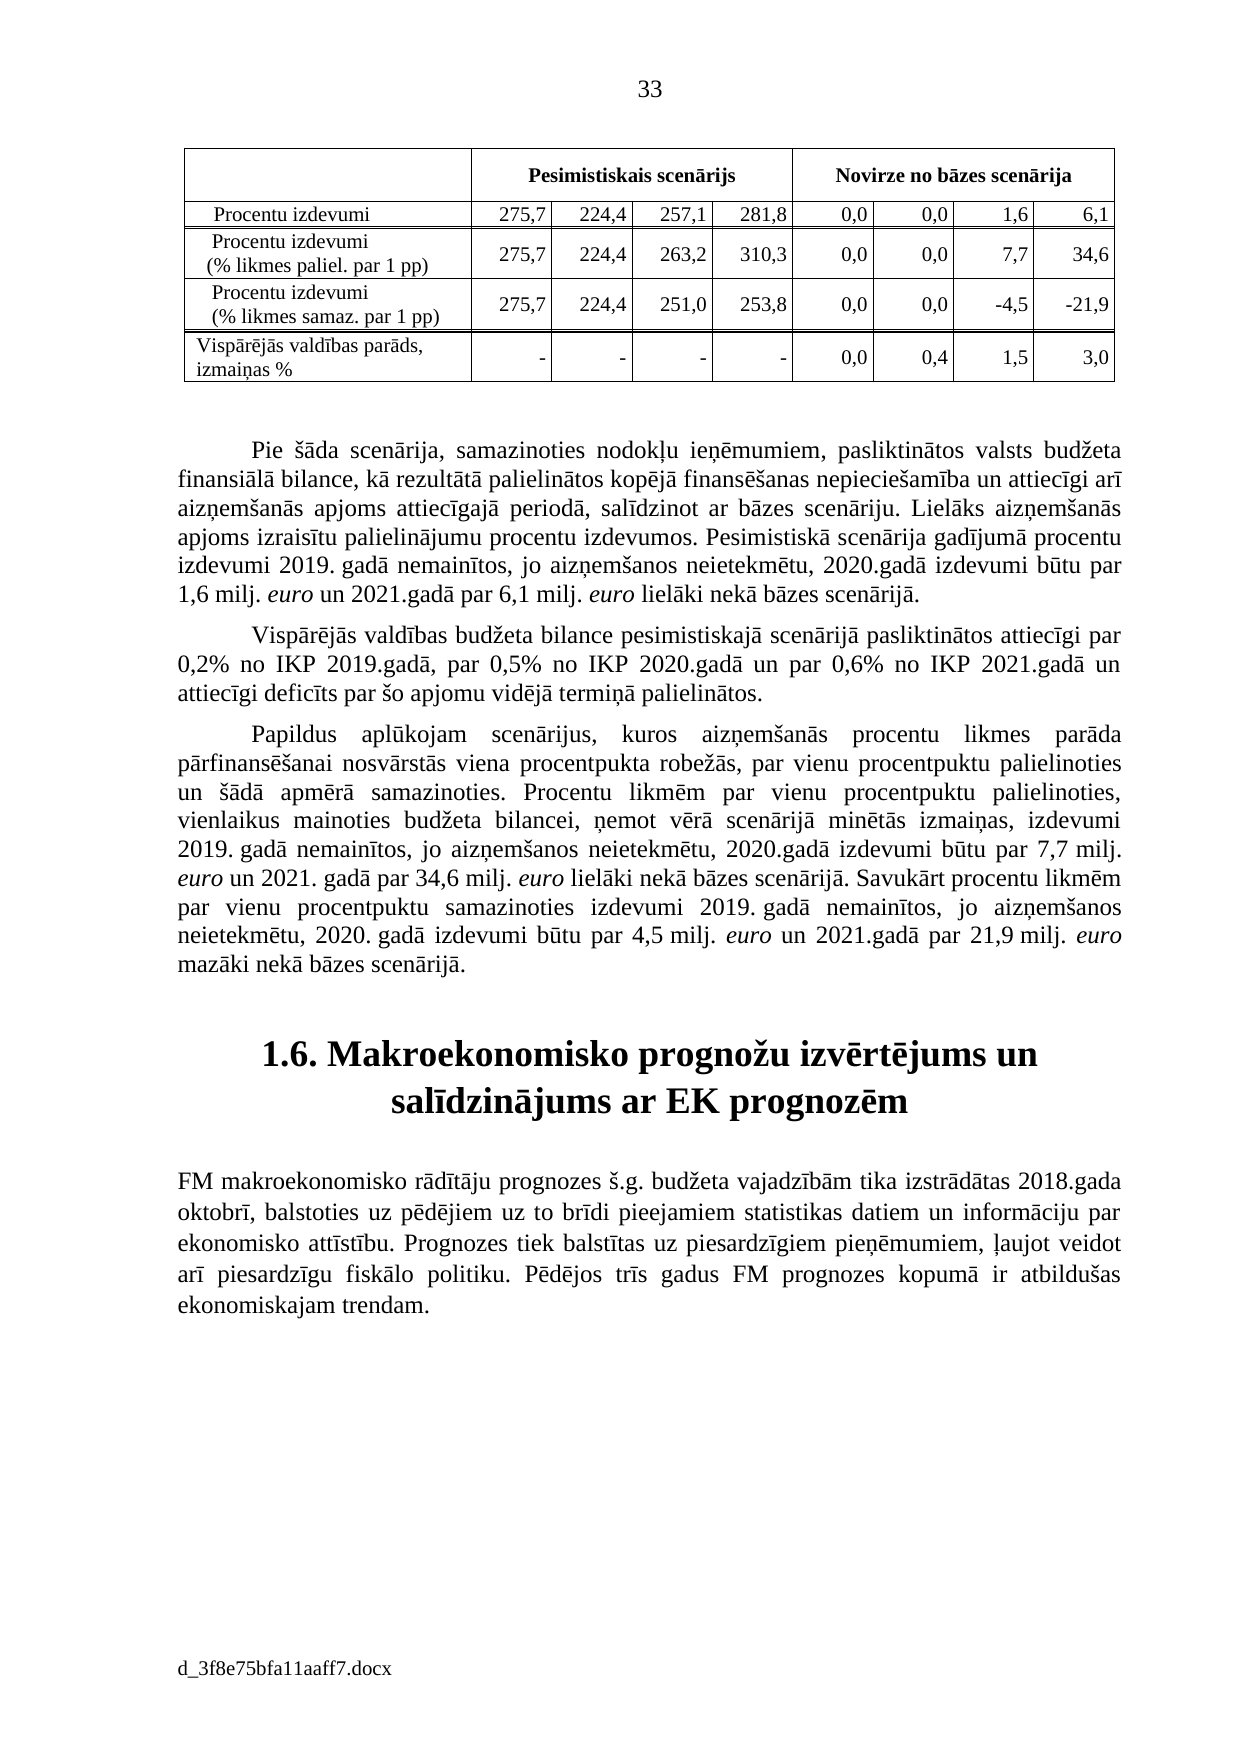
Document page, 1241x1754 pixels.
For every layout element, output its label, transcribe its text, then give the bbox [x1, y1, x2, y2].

table_cell 0,0 [793, 229, 873, 278]
table_cell 263,2 [633, 229, 712, 278]
text Pie šāda scenārija, samazinoties nodokļu ieņēmumiem, pasliktinātos valsts budžeta finansiālā bilance, kā rezultātā palielinātos kopējā finansēšanas nepieciešamība un attiecīgi arī aizņemšanās apjoms attiecīgajā periodā, salīdzinot ar bāzes scenāriju. Lielāks aizņemšanās apjoms izraisītu palielinājumu procentu izdevumos. Pesimistiskā scenārija gadījumā procentu izdevumi 2019. gadā nemainītos, jo aizņemšanos neietekmētu, 2020.gadā izdevumi būtu par 1,6 milj. euro un 2021.gadā par 6,1 milj. euro lielāki nekā bāzes scenārijā. [177, 436, 1122, 608]
table_cell 6,1 [1034, 202, 1114, 226]
table_cell 281,8 [713, 202, 792, 226]
table_header Pesimistiskais scenārijs [472, 149, 792, 201]
subtitle 1.6. Makroekonomisko prognožu izvērtējums un salīdzinājums ar EK prognozēm [177, 1032, 1122, 1122]
table_cell 251,0 [633, 279, 712, 329]
table_cell 34,6 [1034, 229, 1114, 278]
table_cell Procentu izdevumi (% likmes paliel. par 1 pp) [185, 229, 471, 278]
table_cell 0,0 [874, 202, 953, 226]
table_cell 224,4 [552, 202, 632, 226]
table_header Novirze no bāzes scenārija [793, 149, 1114, 201]
table_cell 224,4 [552, 279, 632, 329]
table_cell 7,7 [954, 229, 1033, 278]
table_cell 0,0 [874, 279, 953, 329]
table_cell - [713, 333, 792, 381]
text Vispārējās valdības budžeta bilance pesimistiskajā scenārijā pasliktinātos attiecīgi par 0,2% no IKP 2019.gadā, par 0,5% no IKP 2020.gadā un par 0,6% no IKP 2021.gadā un attiecīgi deficīts par šo apjomu vidējā termiņā palielinātos. [177, 621, 1122, 707]
table_cell 1,5 [954, 333, 1033, 381]
table_cell Procentu izdevumi (% likmes samaz. par 1 pp) [185, 279, 471, 329]
table_cell -21,9 [1034, 279, 1114, 329]
table_cell 0,0 [793, 279, 873, 329]
text Papildus aplūkojam scenārijus, kuros aizņemšanās procentu likmes parāda pārfinansēšanai nosvārstās viena procentpukta robežās, par vienu procentpuktu palielinoties un šādā apmērā samazinoties. Procentu likmēm par vienu procentpuktu palielinoties, vienlaikus mainoties budžeta bilancei, ņemot vērā scenārijā minētās izmaiņas, izdevumi 2019. gadā nemainītos, jo aizņemšanos neietekmētu, 2020.gadā izdevumi būtu par 7,7 milj. euro un 2021. gadā par 34,6 milj. euro lielāki nekā bāzes scenārijā. Savukārt procentu likmēm par vienu procentpuktu samazinoties izdevumi 2019. gadā nemainītos, jo aizņemšanos neietekmētu, 2020. gadā izdevumi būtu par 4,5 milj. euro un 2021.gadā par 21,9 milj. euro mazāki nekā bāzes scenārijā. [177, 719, 1122, 978]
table_header [185, 149, 471, 201]
table_cell 275,7 [472, 202, 551, 226]
table_cell 3,0 [1034, 333, 1114, 381]
table_cell 275,7 [472, 229, 551, 278]
table_cell 257,1 [633, 202, 712, 226]
table_cell 224,4 [552, 229, 632, 278]
table_cell -4,5 [954, 279, 1033, 329]
text FM makroekonomisko rādītāju prognozes š.g. budžeta vajadzībām tika izstrādātas 2018.gada oktobrī, balstoties uz pēdējiem uz to brīdi pieejamiem statistikas datiem un informāciju par ekonomisko attīstību. Prognozes tiek balstītas uz piesardzīgiem pieņēmumiem, ļaujot veidot arī piesardzīgu fiskālo politiku. Pēdējos trīs gadus FM prognozes kopumā ir atbildušas ekonomiskajam trendam. [177, 1166, 1122, 1319]
table_cell 310,3 [713, 229, 792, 278]
table_cell - [633, 333, 712, 381]
table_cell 253,8 [713, 279, 792, 329]
table_cell Vispārējās valdības parāds, izmaiņas % [185, 333, 471, 381]
table_cell - [472, 333, 551, 381]
table_cell Procentu izdevumi [185, 202, 471, 226]
table_cell - [552, 333, 632, 381]
table_cell 0,0 [793, 333, 873, 381]
table_cell 0,0 [793, 202, 873, 226]
table_cell 1,6 [954, 202, 1033, 226]
table_cell 0,0 [874, 229, 953, 278]
table_cell 0,4 [874, 333, 953, 381]
table_cell 275,7 [472, 279, 551, 329]
